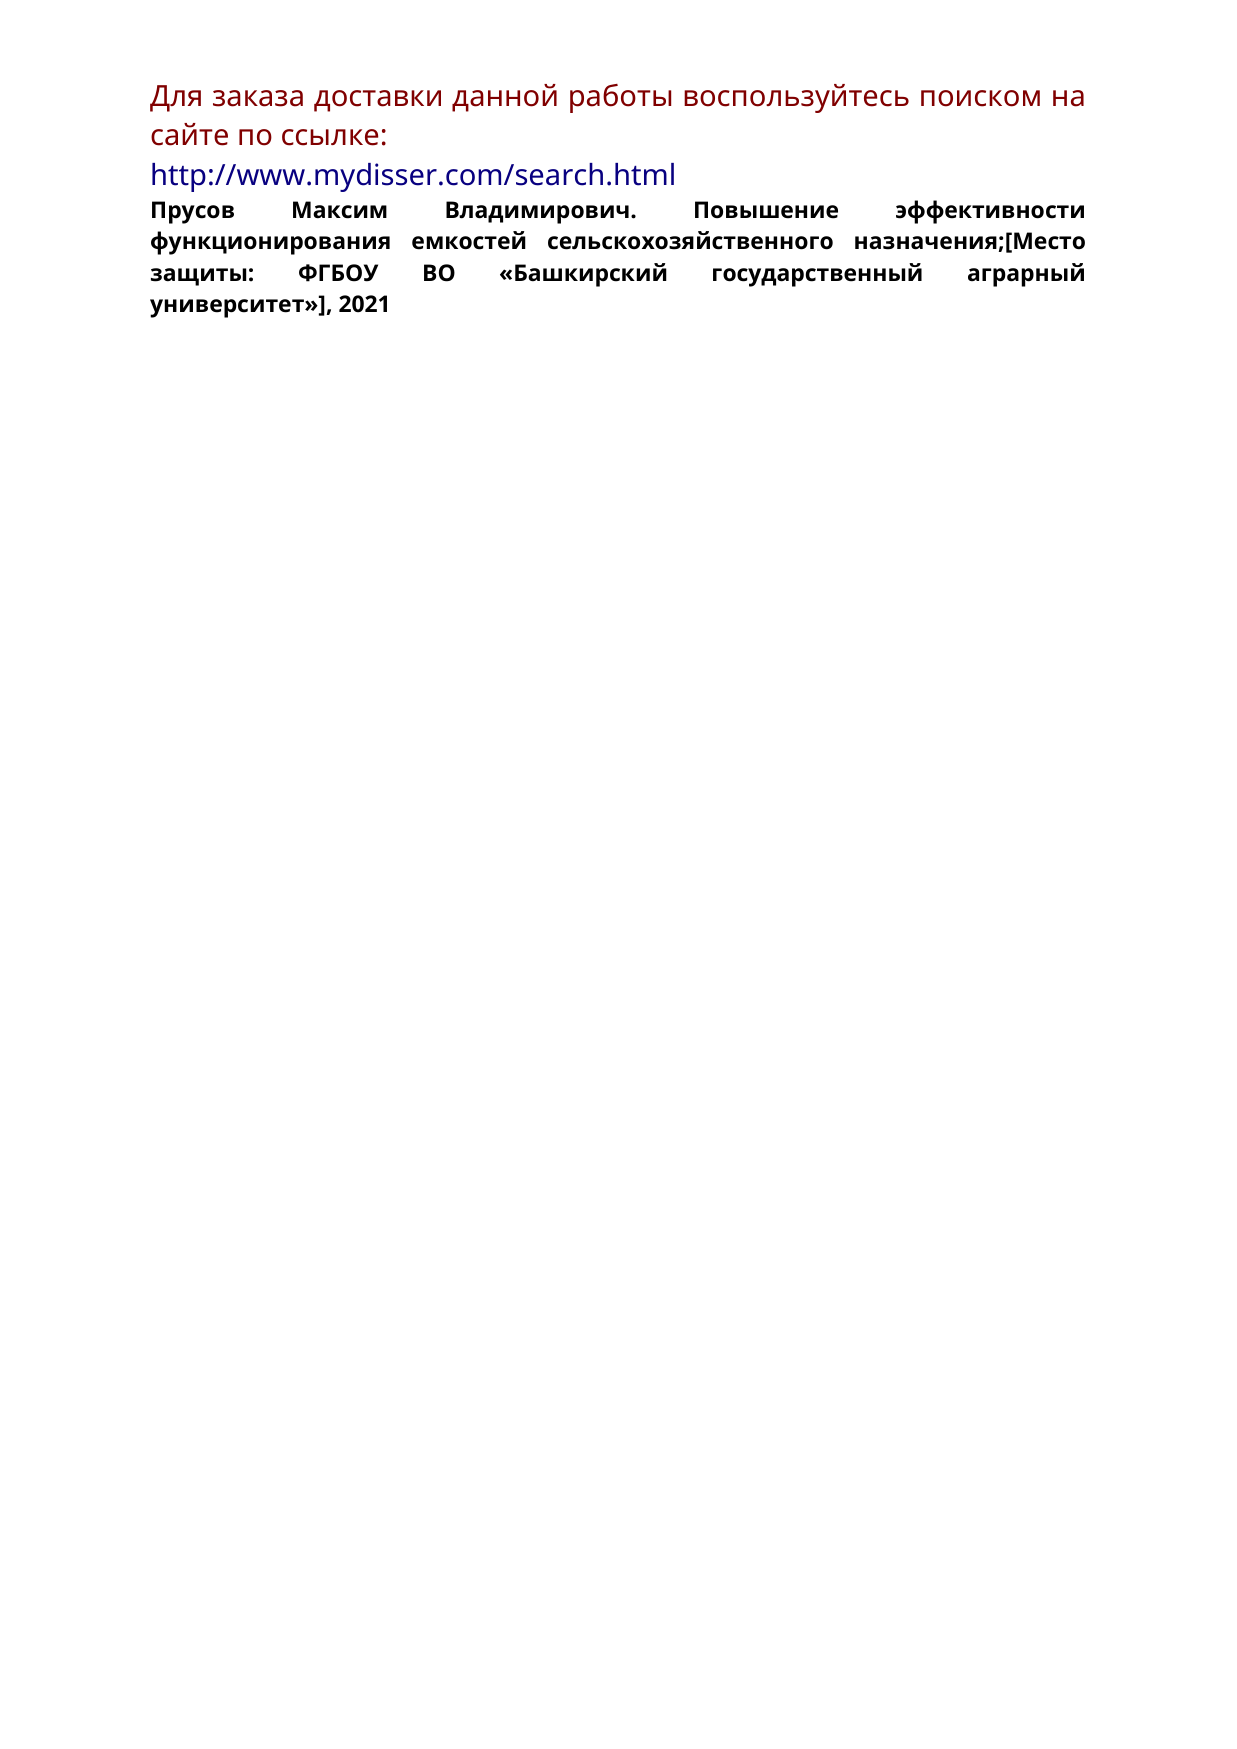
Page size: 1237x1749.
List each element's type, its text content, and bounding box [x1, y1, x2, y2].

text Прусов Максим Владимирович. Повышение эффективности функционирования емкостей сельскохозяйственного назначения;[Место защиты: ФГБОУ ВО «Башкирский государственный аграрный университет»], 2021 [150, 194, 1086, 319]
